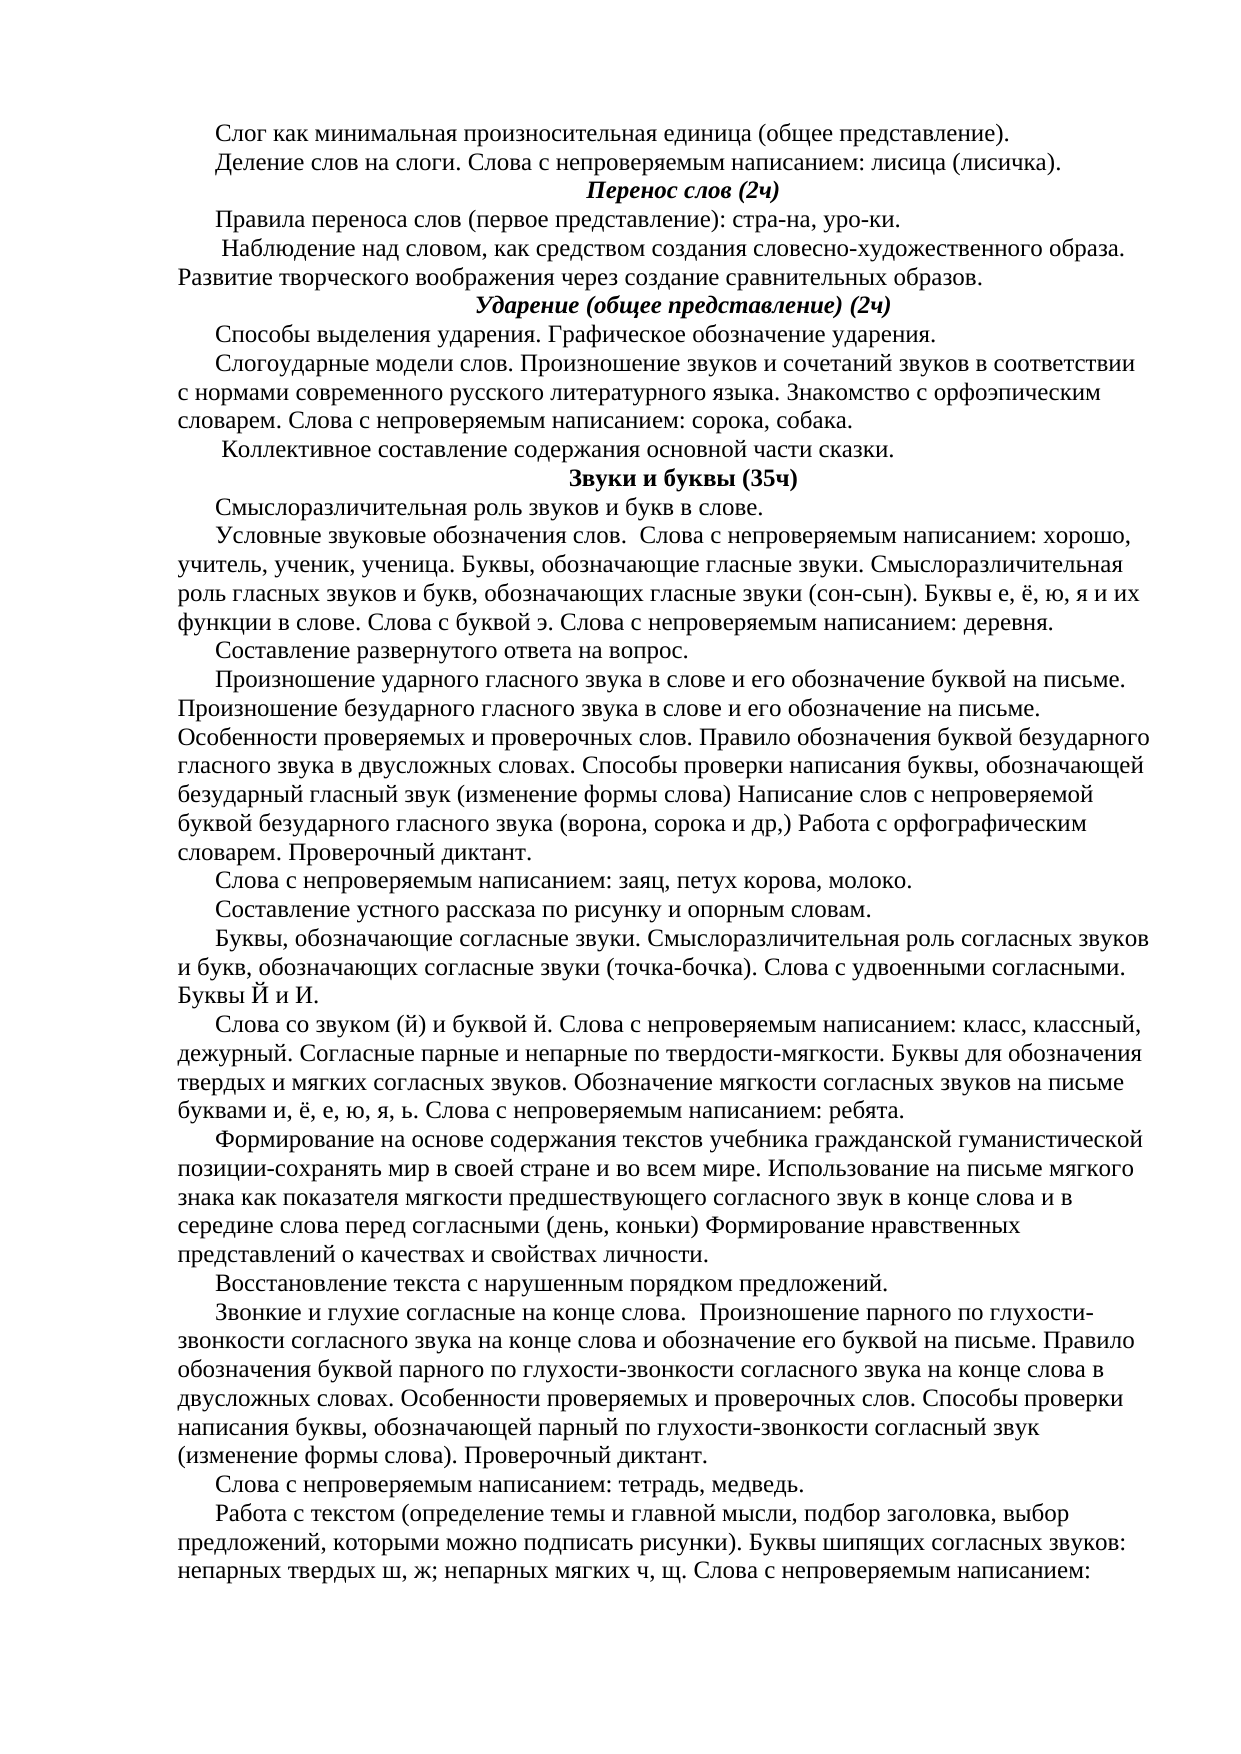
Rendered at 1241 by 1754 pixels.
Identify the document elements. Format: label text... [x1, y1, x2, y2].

text Звонкие и глухие согласные на конце слова. Произношение парного по глухости-звонкости согласного звука на конце слова и обозначение его буквой на письме. Правило обозначения буквой парного по глухости-звонкости согласного звука на конце слова в двусложных словах. Особенности проверяемых и проверочных слов. Способы проверки написания буквы, обозначающей парный по глухости-звонкости согласный звук (изменение формы слова). Проверочный диктант. [177, 1297, 1152, 1469]
text Составление устного рассказа по рисунку и опорным словам. [177, 894, 1152, 923]
text Ударение (общее представление) (2ч) [177, 291, 1152, 319]
text Перенос слов (2ч) [177, 176, 1152, 204]
text Произношение ударного гласного звука в слове и его обозначение буквой на письме. Произношение безударного гласного звука в слове и его обозначение на письме. Особенности проверяемых и проверочных слов. Правило обозначения буквой безударного гласного звука в двусложных словах. Способы проверки написания буквы, обозначающей безударный гласный звук (изменение формы слова) Написание слов с непроверяемой буквой безударного гласного звука (ворона, сорока и др,) Работа с орфографическим словарем. Проверочный диктант. [177, 664, 1152, 866]
text Составление развернутого ответа на вопрос. [177, 636, 1152, 664]
text Формирование на основе содержания текстов учебника гражданской гуманистической позиции-сохранять мир в своей стране и во всем мире. Использование на письме мягкого знака как показателя мягкости предшествующего согласного звук в конце слова и в середине слова перед согласными (день, коньки) Формирование нравственных представлений о качествах и свойствах личности. [177, 1124, 1152, 1268]
text Условные звуковые обозначения слов. Слова с непроверяемым написанием: хорошо, учитель, ученик, ученица. Буквы, обозначающие гласные звуки. Смыслоразличительная роль гласных звуков и букв, обозначающих гласные звуки (сон-сын). Буквы е, ё, ю, я и их функции в слове. Слова с буквой э. Слова с непроверяемым написанием: деревня. [177, 521, 1152, 636]
text Смыслоразличительная роль звуков и букв в слове. [177, 492, 1152, 521]
text Способы выделения ударения. Графическое обозначение ударения. [177, 319, 1152, 348]
text Деление слов на слоги. Слова с непроверяемым написанием: лисица (лисичка). [177, 147, 1152, 176]
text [177, 1498, 1152, 1584]
text Слова со звуком (й) и буквой й. Слова с непроверяемым написанием: класс, классный, дежурный. Согласные парные и непарные по твердости-мягкости. Буквы для обозначения твердых и мягких согласных звуков. Обозначение мягкости согласных звуков на письме буквами и, ё, е, ю, я, ь. Слова с непроверяемым написанием: ребята. [177, 1009, 1152, 1124]
text Слова с непроверяемым написанием: тетрадь, медведь. [177, 1469, 1152, 1498]
text Буквы, обозначающие согласные звуки. Смыслоразличительная роль согласных звуков и букв, обозначающих согласные звуки (точка-бочка). Слова с удвоенными согласными. Буквы Й и И. [177, 923, 1152, 1009]
text Слогоударные модели слов. Произношение звуков и сочетаний звуков в соответствии с нормами современного русского литературного языка. Знакомство с орфоэпическим словарем. Слова с непроверяемым написанием: сорока, собака. [177, 348, 1152, 434]
text Правила переноса слов (первое представление): стра-на, уро-ки. [177, 204, 1152, 233]
text Восстановление текста с нарушенным порядком предложений. [177, 1268, 1152, 1297]
text Слова с непроверяемым написанием: заяц, петух корова, молоко. [177, 866, 1152, 894]
text Наблюдение над словом, как средством создания словесно-художественного образа. Развитие творческого воображения через создание сравнительных образов. [177, 233, 1152, 291]
text Слог как минимальная произносительная единица (общее представление). [177, 118, 1152, 147]
text Коллективное составление содержания основной части сказки. [177, 434, 1152, 463]
text Звуки и буквы (35ч) [177, 463, 1152, 492]
